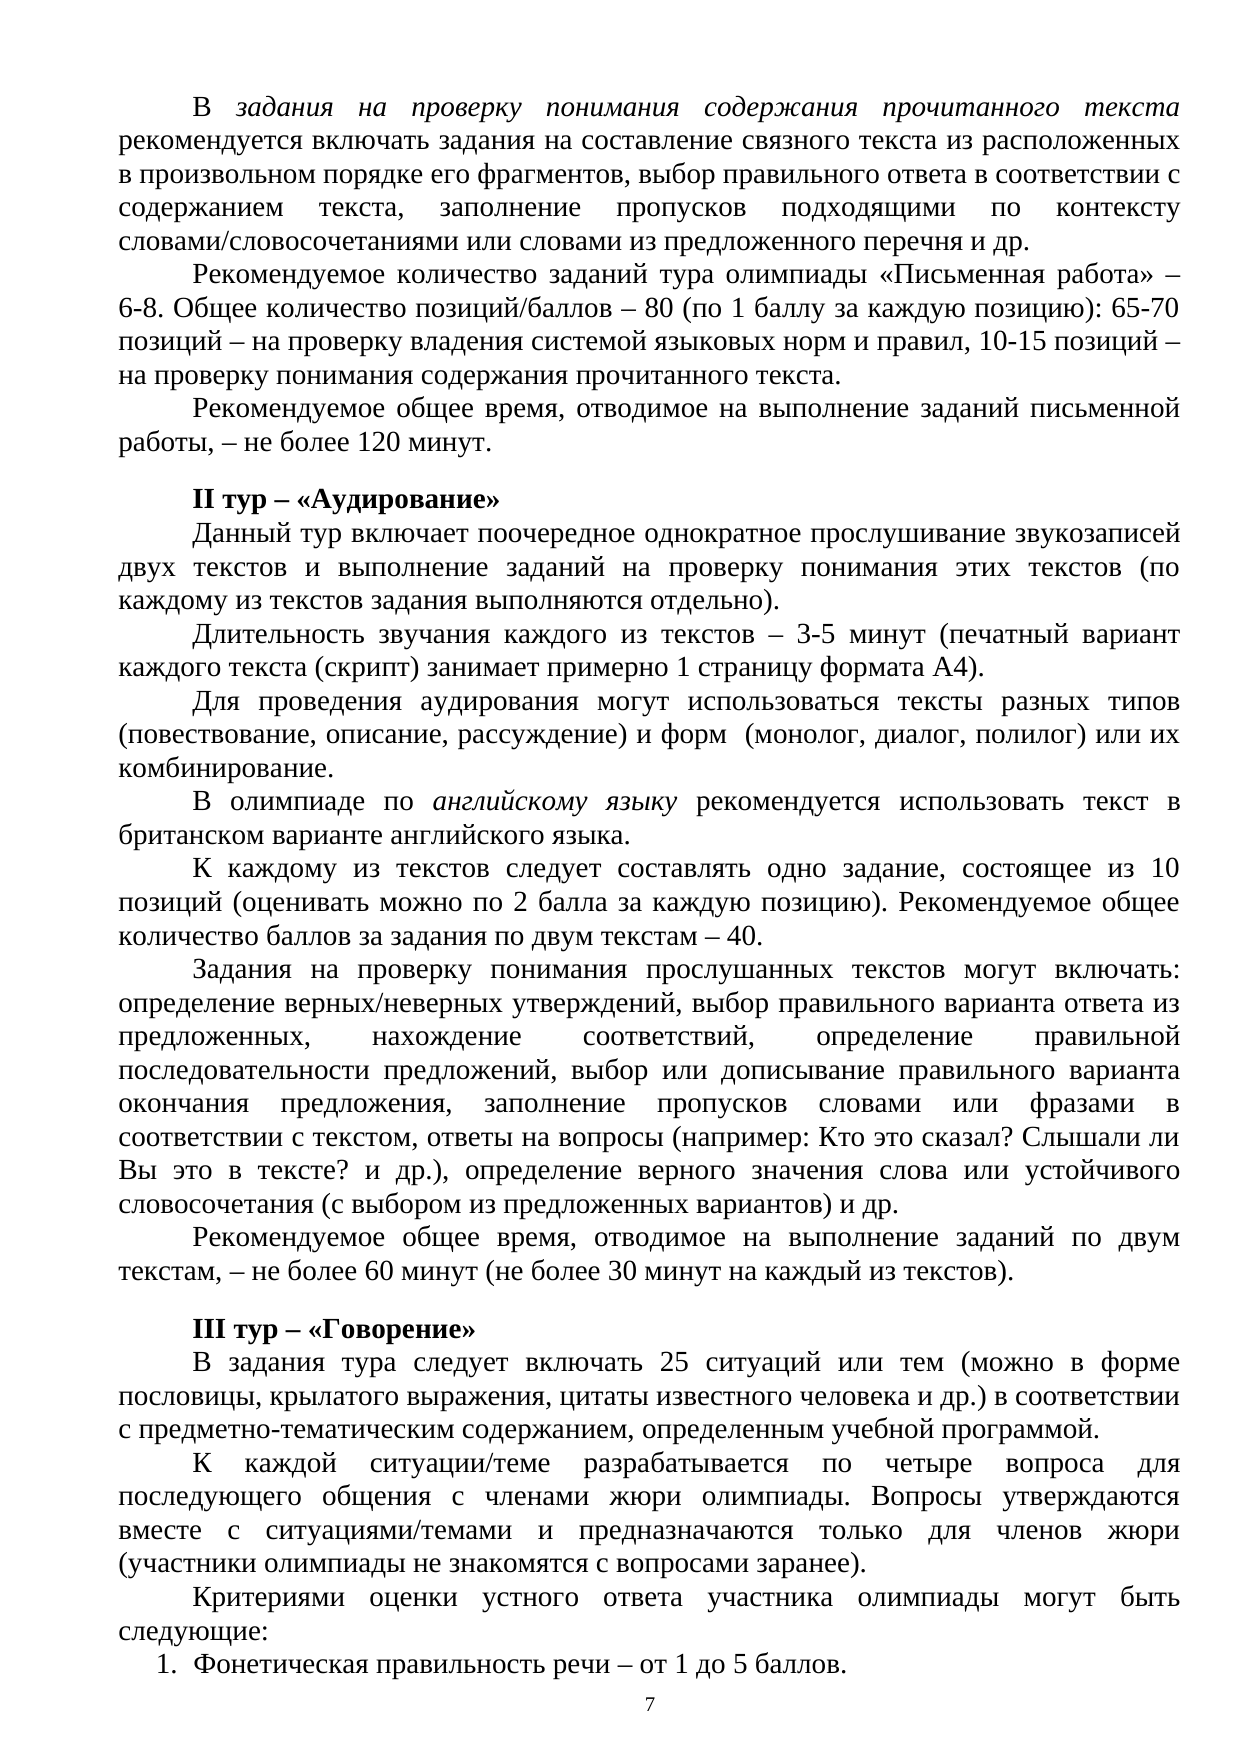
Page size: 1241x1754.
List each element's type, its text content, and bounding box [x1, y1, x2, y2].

text В задания на проверку понимания содержания прочитанного текста рекомендуется включать задания на составление связного текста из расположенных в произвольном порядке его фрагментов, выбор правильного ответа в соответствии с содержанием текста, заполнение пропусков подходящими по контексту словами/словосочетаниями или словами из предложенного перечня и др. [118, 89, 1181, 256]
text Рекомендуемое общее время, отводимое на выполнение заданий письменной работы, – не более 120 минут. [118, 391, 1181, 458]
text Критериями оценки устного ответа участника олимпиады могут быть следующие: [118, 1579, 1181, 1646]
text Данный тур включает поочередное однократное прослушивание звукозаписей двух текстов и выполнение заданий на проверку понимания этих текстов (по каждому из текстов задания выполняются отдельно). [118, 515, 1181, 616]
list Фонетическая правильность речи – от 1 до 5 баллов. [156, 1646, 1181, 1680]
text Рекомендуемое общее время, отводимое на выполнение заданий по двум текстам, – не более 60 минут (не более 30 минут на каждый из текстов). [118, 1219, 1181, 1287]
text К каждой ситуации/теме разрабатывается по четыре вопроса для последующего общения с членами жюри олимпиады. Вопросы утверждаются вместе с ситуациями/темами и предназначаются только для членов жюри (участники олимпиады не знакомятся с вопросами заранее). [118, 1445, 1181, 1579]
text II тур – «Аудирование» [118, 482, 1181, 515]
text К каждому из текстов следует составлять одно задание, состоящее из 10 позиций (оценивать можно по 2 балла за каждую позицию). Рекомендуемое общее количество баллов за задания по двум текстам – 40. [118, 851, 1181, 951]
text Задания на проверку понимания прослушанных текстов могут включать: определение верных/неверных утверждений, выбор правильного варианта ответа из предложенных, нахождение соответствий, определение правильной последовательности предложений, выбор или дописывание правильного варианта окончания предложения, заполнение пропусков словами или фразами в соответствии с текстом, ответы на вопросы (например: Кто это сказал? Слышали ли Вы это в тексте? и др.), определение верного значения слова или устойчивого словосочетания (с выбором из предложенных вариантов) и др. [118, 951, 1181, 1219]
text III тур – «Говорение» [118, 1311, 1181, 1344]
text Для проведения аудирования могут использоваться тексты разных типов (повествование, описание, рассуждение) и форм (монолог, диалог, полилог) или их комбинирование. [118, 683, 1181, 783]
text Рекомендуемое количество заданий тура олимпиады «Письменная работа» – 6-8. Общее количество позиций/баллов – 80 (по 1 баллу за каждую позицию): 65-70 позиций – на проверку владения системой языковых норм и правил, 10-15 позиций – на проверку понимания содержания прочитанного текста. [118, 256, 1181, 391]
text В задания тура следует включать 25 ситуаций или тем (можно в форме пословицы, крылатого выражения, цитаты известного человека и др.) в соответствии с предметно-тематическим содержанием, определенным учебной программой. [118, 1344, 1181, 1445]
text В олимпиаде по английскому языку рекомендуется использовать текст в британском варианте английского языка. [118, 783, 1181, 851]
text Длительность звучания каждого из текстов – 3-5 минут (печатный вариант каждого текста (скрипт) занимает примерно 1 страницу формата А4). [118, 616, 1181, 683]
